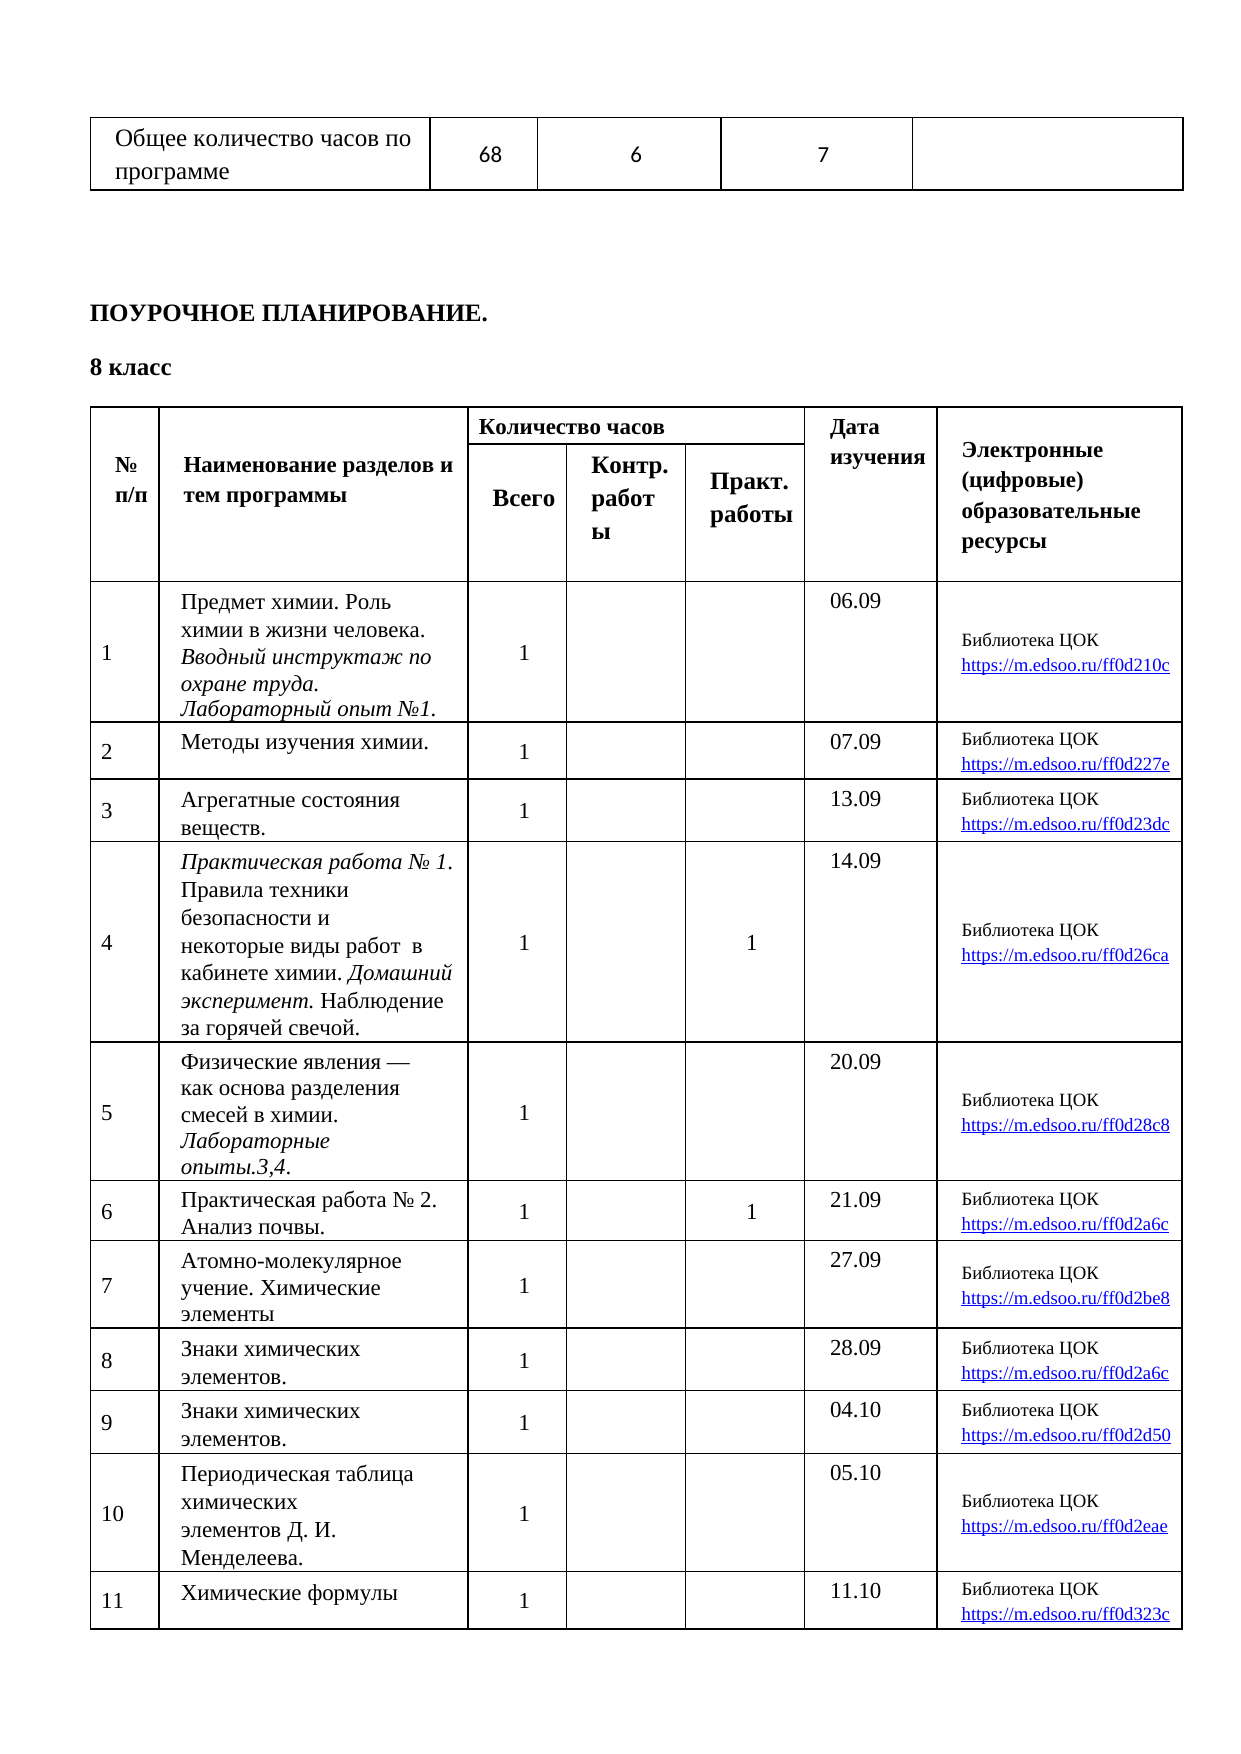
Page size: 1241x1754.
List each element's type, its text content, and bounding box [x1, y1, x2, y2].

table_cell 9 [91, 1391, 158, 1452]
table_cell 27.09 [805, 1241, 936, 1327]
table_cell 1 [469, 842, 566, 1041]
table_cell 1 [469, 1391, 566, 1452]
table_cell [686, 1241, 804, 1327]
table_cell [567, 1572, 685, 1628]
table_cell 1 [469, 780, 566, 841]
table_cell 04.10 [805, 1391, 936, 1452]
table_header Наименование разделов и тем программы [160, 408, 467, 581]
table_cell Общее количество часов по программе [91, 118, 429, 189]
table_cell Агрегатные состояния веществ. [160, 780, 467, 841]
table_cell Физические явления — как основа разделения смесей в химии. Лабораторные опыты.3,4. [160, 1043, 467, 1180]
table_cell Практическая работа № 1. Правила техники безопасности и некоторые виды работ в кабинете химии. Домашний эксперимент. Наблюдение за горячей свечой. [160, 842, 467, 1041]
table_header № п/п [91, 408, 158, 581]
table_cell [686, 1572, 804, 1628]
table_cell Предмет химии. Роль химии в жизни человека. Вводный инструктаж по охране труда. Лабораторный опыт №1. [160, 582, 467, 721]
table_cell 3 [91, 780, 158, 841]
table_cell [567, 1454, 685, 1571]
table_cell 13.09 [805, 780, 936, 841]
table_cell Атомно-молекулярное учение. Химические элементы [160, 1241, 467, 1327]
table_cell 1 [91, 582, 158, 721]
table_cell [686, 1329, 804, 1390]
table_cell 07.09 [805, 723, 936, 778]
table_cell Библиотека ЦОК https://m.edsoo.ru/ff0d26ca [938, 842, 1181, 1041]
table_cell 6 [538, 118, 720, 189]
table_cell [567, 1391, 685, 1452]
table_cell 5 [91, 1043, 158, 1180]
table_cell 68 [431, 118, 537, 189]
table_cell [567, 1043, 685, 1180]
table_cell [567, 1329, 685, 1390]
table_cell 1 [686, 1181, 804, 1240]
table_cell Всего [469, 445, 566, 581]
table_cell Контр. работы [567, 445, 685, 581]
table_cell Библиотека ЦОК https://m.edsoo.ru/ff0d210c [938, 582, 1181, 721]
table_cell [686, 582, 804, 721]
table_cell [567, 780, 685, 841]
table_cell 1 [469, 723, 566, 778]
text 8 класс [89, 352, 1181, 381]
table_cell 1 [469, 1241, 566, 1327]
table_cell [567, 1181, 685, 1240]
table_cell [686, 780, 804, 841]
table_cell Методы изучения химии. [160, 723, 467, 778]
table_cell Библиотека ЦОК https://m.edsoo.ru/ff0d227e [938, 723, 1181, 778]
table_cell 20.09 [805, 1043, 936, 1180]
table_cell Практ. работы [686, 445, 804, 581]
table_cell 1 [686, 842, 804, 1041]
table_cell Практическая работа № 2. Анализ почвы. [160, 1181, 467, 1240]
table_cell 11.10 [805, 1572, 936, 1628]
table_cell Библиотека ЦОК https://m.edsoo.ru/ff0d23dc [938, 780, 1181, 841]
table_cell [567, 842, 685, 1041]
table_cell Библиотека ЦОК https://m.edsoo.ru/ff0d2d50 [938, 1391, 1181, 1452]
table_cell Химические формулы [160, 1572, 467, 1628]
table_cell [913, 118, 1182, 189]
table_cell [567, 582, 685, 721]
table_header Электронные (цифровые) образовательные ресурсы [938, 408, 1181, 581]
table_header Количество часов [469, 408, 804, 443]
table_cell 06.09 [805, 582, 936, 721]
table_cell Библиотека ЦОК https://m.edsoo.ru/ff0d2a6c [938, 1181, 1181, 1240]
table_cell 7 [722, 118, 912, 189]
table_cell [567, 723, 685, 778]
table_cell [686, 1043, 804, 1180]
table_cell Знаки химических элементов. [160, 1329, 467, 1390]
table_cell 4 [91, 842, 158, 1041]
table_cell 8 [91, 1329, 158, 1390]
table_cell Библиотека ЦОК https://m.edsoo.ru/ff0d2eae [938, 1454, 1181, 1571]
table_cell [686, 723, 804, 778]
table_cell 1 [469, 1572, 566, 1628]
table_cell 1 [469, 582, 566, 721]
table_cell 1 [469, 1181, 566, 1240]
table_cell 1 [469, 1043, 566, 1180]
table_cell [567, 1241, 685, 1327]
table_cell 14.09 [805, 842, 936, 1041]
table_cell 28.09 [805, 1329, 936, 1390]
table_cell 6 [91, 1181, 158, 1240]
table_cell [686, 1454, 804, 1571]
text ПОУРОЧНОЕ ПЛАНИРОВАНИЕ. [89, 298, 1181, 327]
table_cell Библиотека ЦОК https://m.edsoo.ru/ff0d2a6c [938, 1329, 1181, 1390]
table_cell Библиотека ЦОК https://m.edsoo.ru/ff0d323c [938, 1572, 1181, 1628]
table_cell 05.10 [805, 1454, 936, 1571]
table_cell 10 [91, 1454, 158, 1571]
table_cell Периодическая таблица химических элементов Д. И. Менделеева. [160, 1454, 467, 1571]
table_cell 1 [469, 1329, 566, 1390]
table_header Дата изучения [805, 408, 936, 581]
table_cell 21.09 [805, 1181, 936, 1240]
table_cell 7 [91, 1241, 158, 1327]
table_cell 1 [469, 1454, 566, 1571]
table_cell 2 [91, 723, 158, 778]
table_cell 11 [91, 1572, 158, 1628]
table_cell [686, 1391, 804, 1452]
table_cell Знаки химических элементов. [160, 1391, 467, 1452]
table_cell Библиотека ЦОК https://m.edsoo.ru/ff0d28c8 [938, 1043, 1181, 1180]
table_cell Библиотека ЦОК https://m.edsoo.ru/ff0d2be8 [938, 1241, 1181, 1327]
